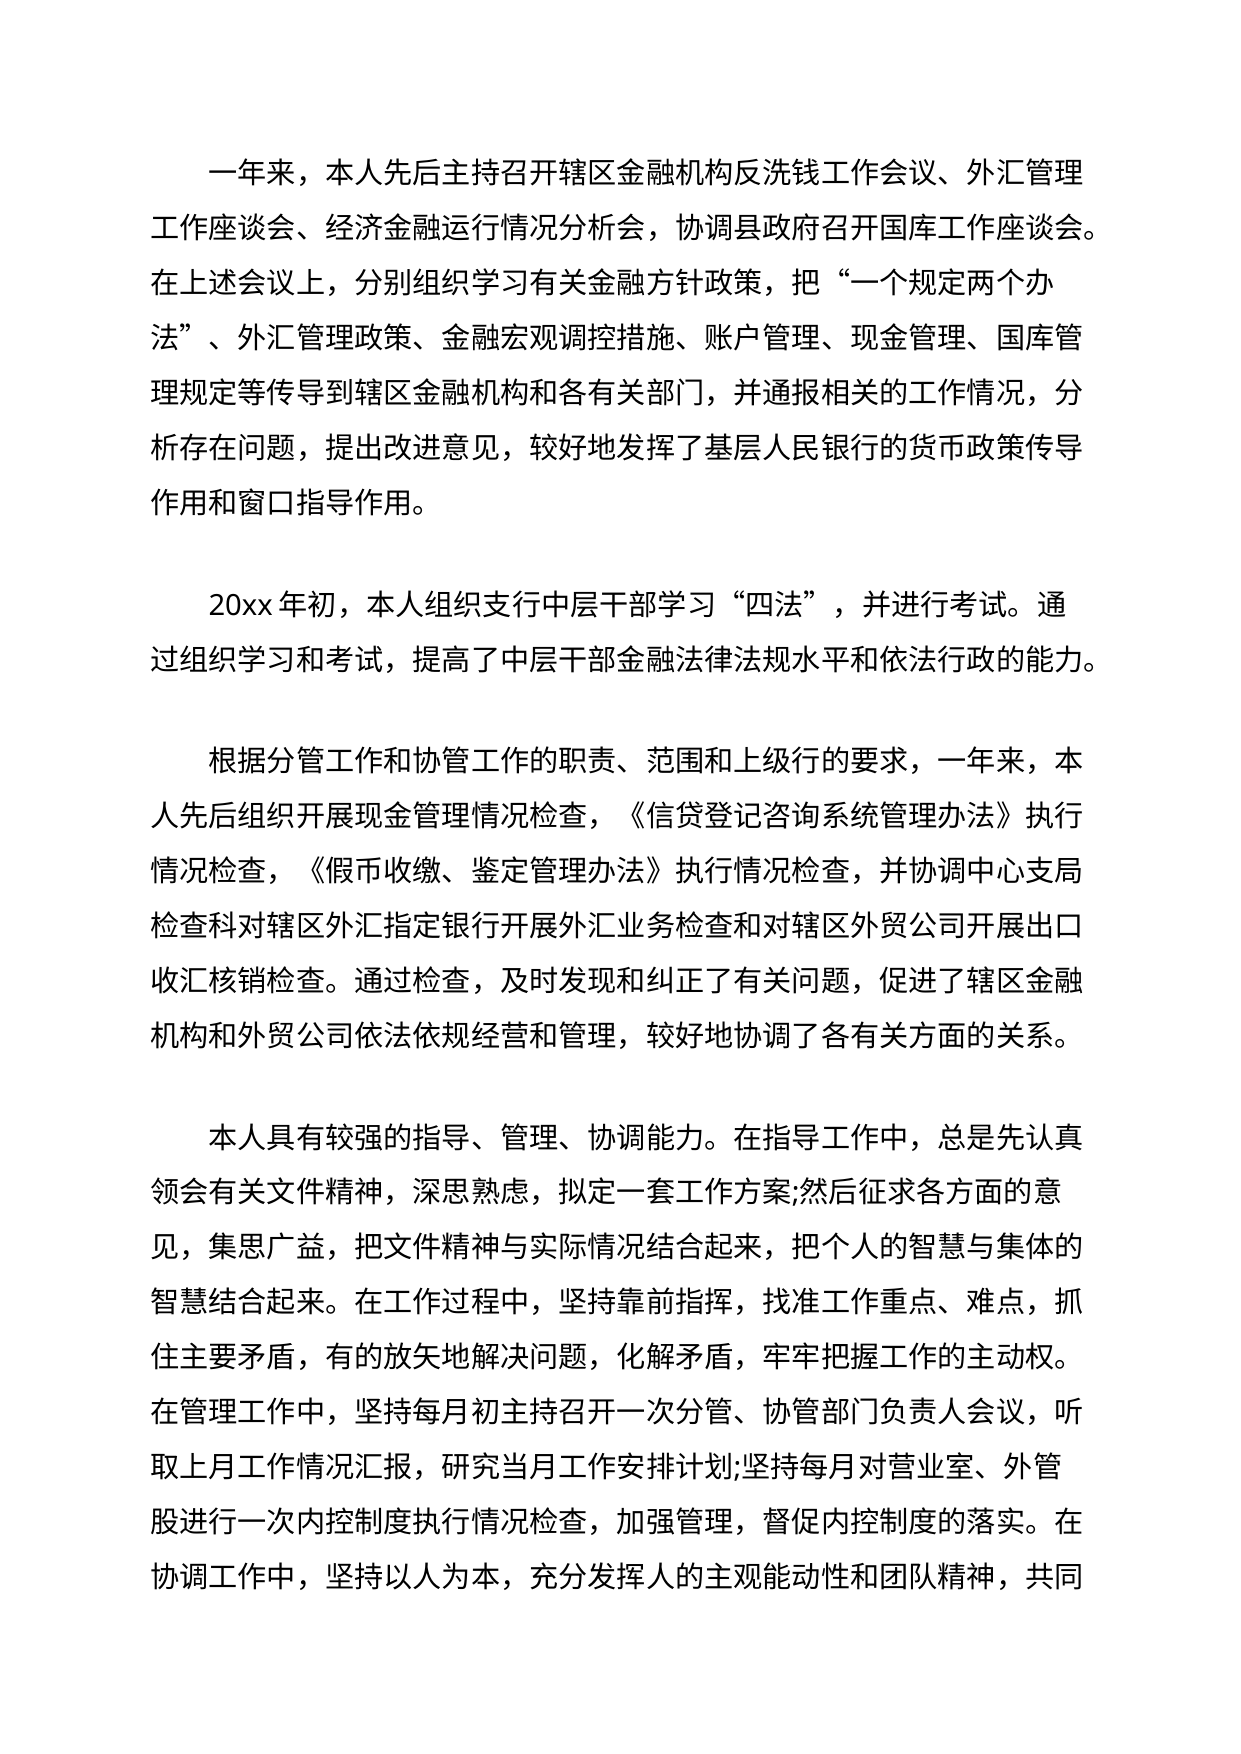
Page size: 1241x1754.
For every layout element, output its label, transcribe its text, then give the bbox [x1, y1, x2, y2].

text 20xx年初，本人组织支行中层干部学习“四法”，并进行考试。通过组织学习和考试，提高了中层干部金融法律法规水平和依法行政的能力。 [150, 581, 1090, 678]
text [150, 1114, 1090, 1596]
text 一年来，本人先后主持召开辖区金融机构反洗钱工作会议、外汇管理工作座谈会、经济金融运行情况分析会，协调县政府召开国库工作座谈会。在上述会议上，分别组织学习有关金融方针政策，把“一个规定两个办法”、外汇管理政策、金融宏观调控措施、账户管理、现金管理、国库管理规定等传导到辖区金融机构和各有关部门，并通报相关的工作情况，分析存在问题，提出改进意见，较好地发挥了基层人民银行的货币政策传导作用和窗口指导作用。 [150, 150, 1090, 522]
text 根据分管工作和协管工作的职责、范围和上级行的要求，一年来，本人先后组织开展现金管理情况检查，《信贷登记咨询系统管理办法》执行情况检查，《假币收缴、鉴定管理办法》执行情况检查，并协调中心支局检查科对辖区外汇指定银行开展外汇业务检查和对辖区外贸公司开展出口收汇核销检查。通过检查，及时发现和纠正了有关问题，促进了辖区金融机构和外贸公司依法依规经营和管理，较好地协调了各有关方面的关系。 [150, 738, 1090, 1055]
